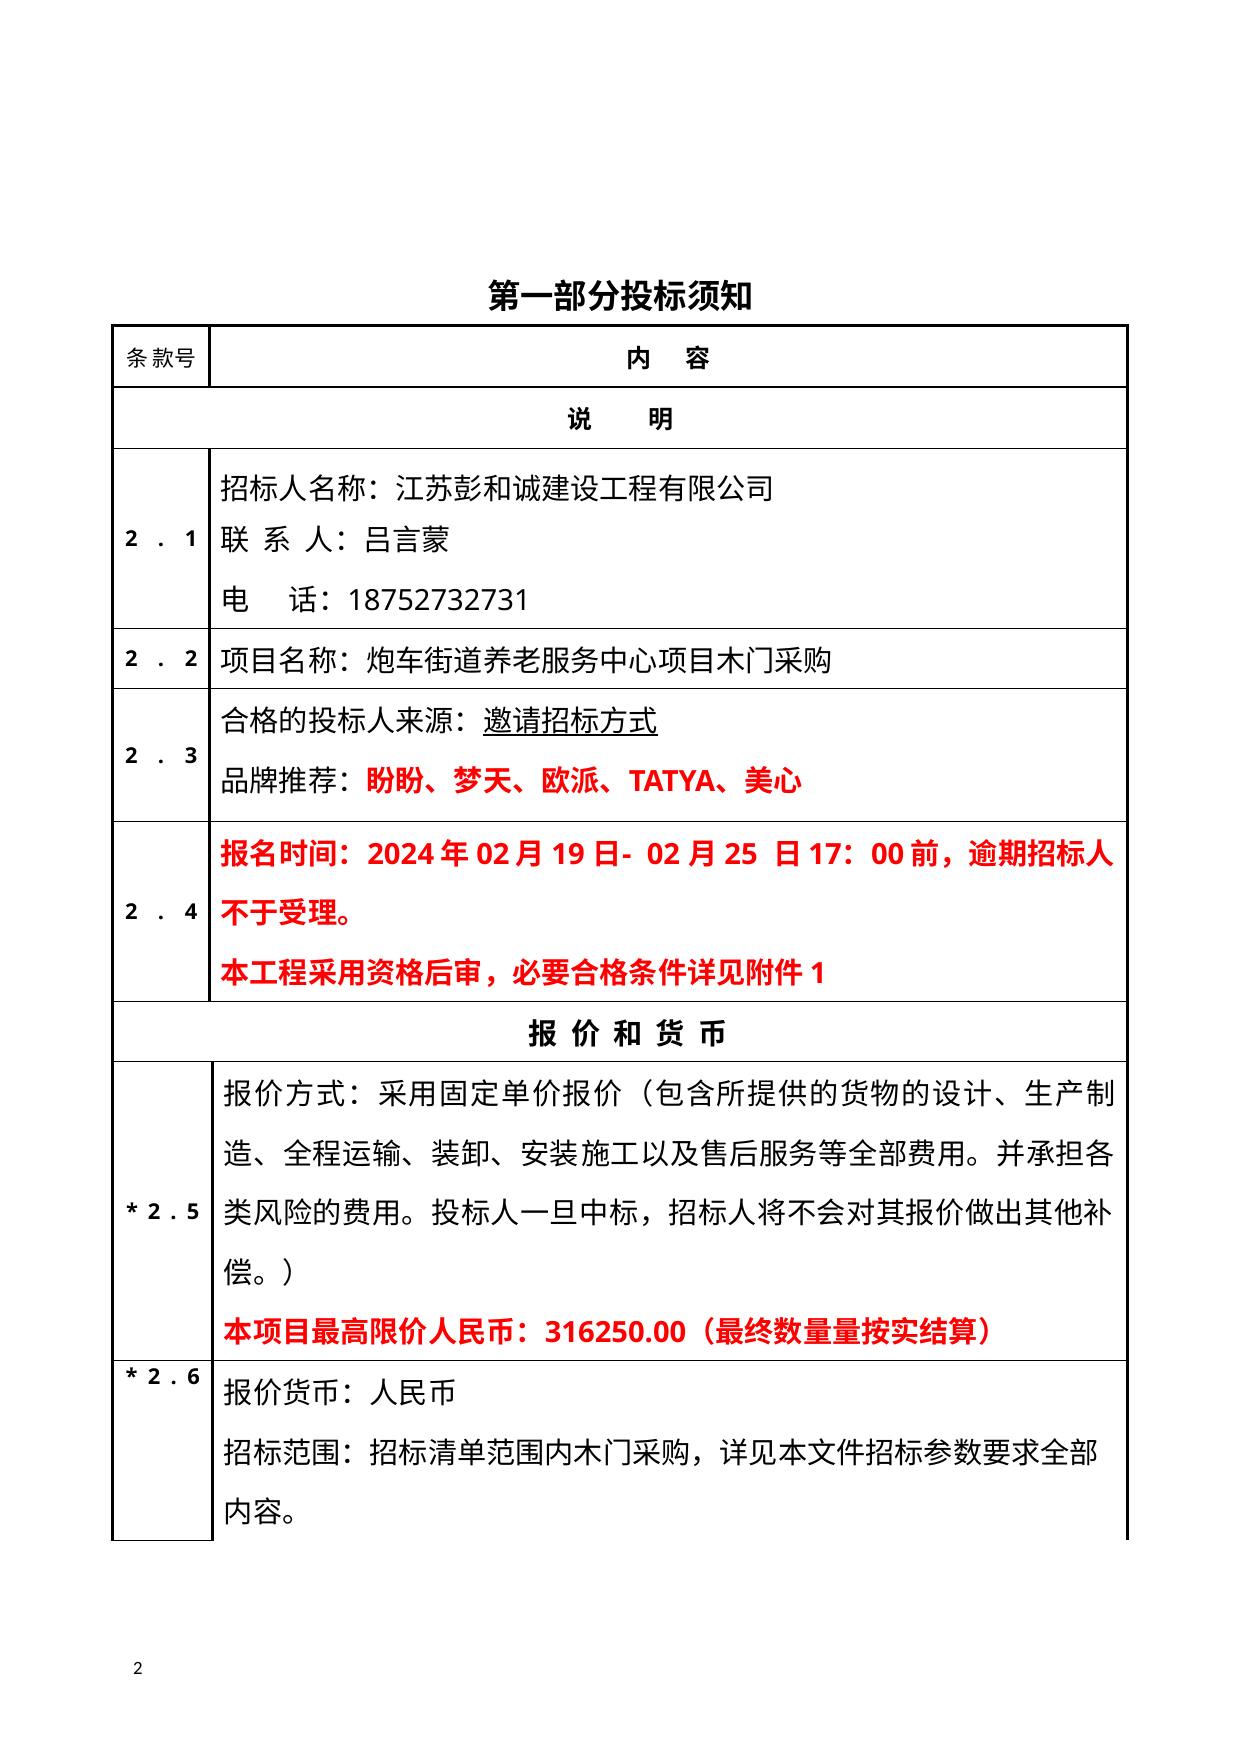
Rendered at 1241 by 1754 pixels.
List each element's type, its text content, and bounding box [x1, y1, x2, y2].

table_cell 2.1 [114, 449, 208, 627]
table_cell 2.3 [114, 689, 208, 821]
table_cell *2.5 [114, 1062, 211, 1360]
table_cell 报 价 和 货 币 [114, 1002, 1126, 1061]
table_cell 报价方式：采用固定单价报价（包含所提供的货物的设计、生产制造、全程运输、装卸、安装施工以及售后服务等全部费用。并承担各类风险的费用。投标人一旦中标，招标人将不会对其报价做出其他补偿。） 本项目最高限价人民币：316250.00（最终数量量按实结算） [214, 1062, 1126, 1360]
table_cell 合格的投标人来源：邀请招标方式 品牌推荐：盼盼、梦天、欧派、TATYA、美心 [211, 689, 1126, 821]
table_cell 2.2 [114, 629, 208, 688]
table_cell 招标人名称：江苏彭和诚建设工程有限公司 联 系 人：吕言蒙 电 话：18752732731 [211, 449, 1126, 627]
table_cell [214, 1361, 1126, 1540]
table_header 内 容 [211, 327, 1126, 386]
table_cell 说 明 [114, 388, 1126, 448]
table_cell 项目名称：炮车街道养老服务中心项目木门采购 [211, 629, 1126, 688]
table_header 条款号 [114, 327, 208, 386]
table_cell 报名时间：2024年 02月 19 日- 02 月 25 日17：00前，逾期招标人不于受理。 本工程采用资格后审，必要合格条件详见附件1 [211, 822, 1126, 1001]
text 第一部分投标须知 [133, 264, 1107, 323]
table_cell 2.4 [114, 822, 208, 1001]
table_cell *2.6 [114, 1361, 211, 1540]
